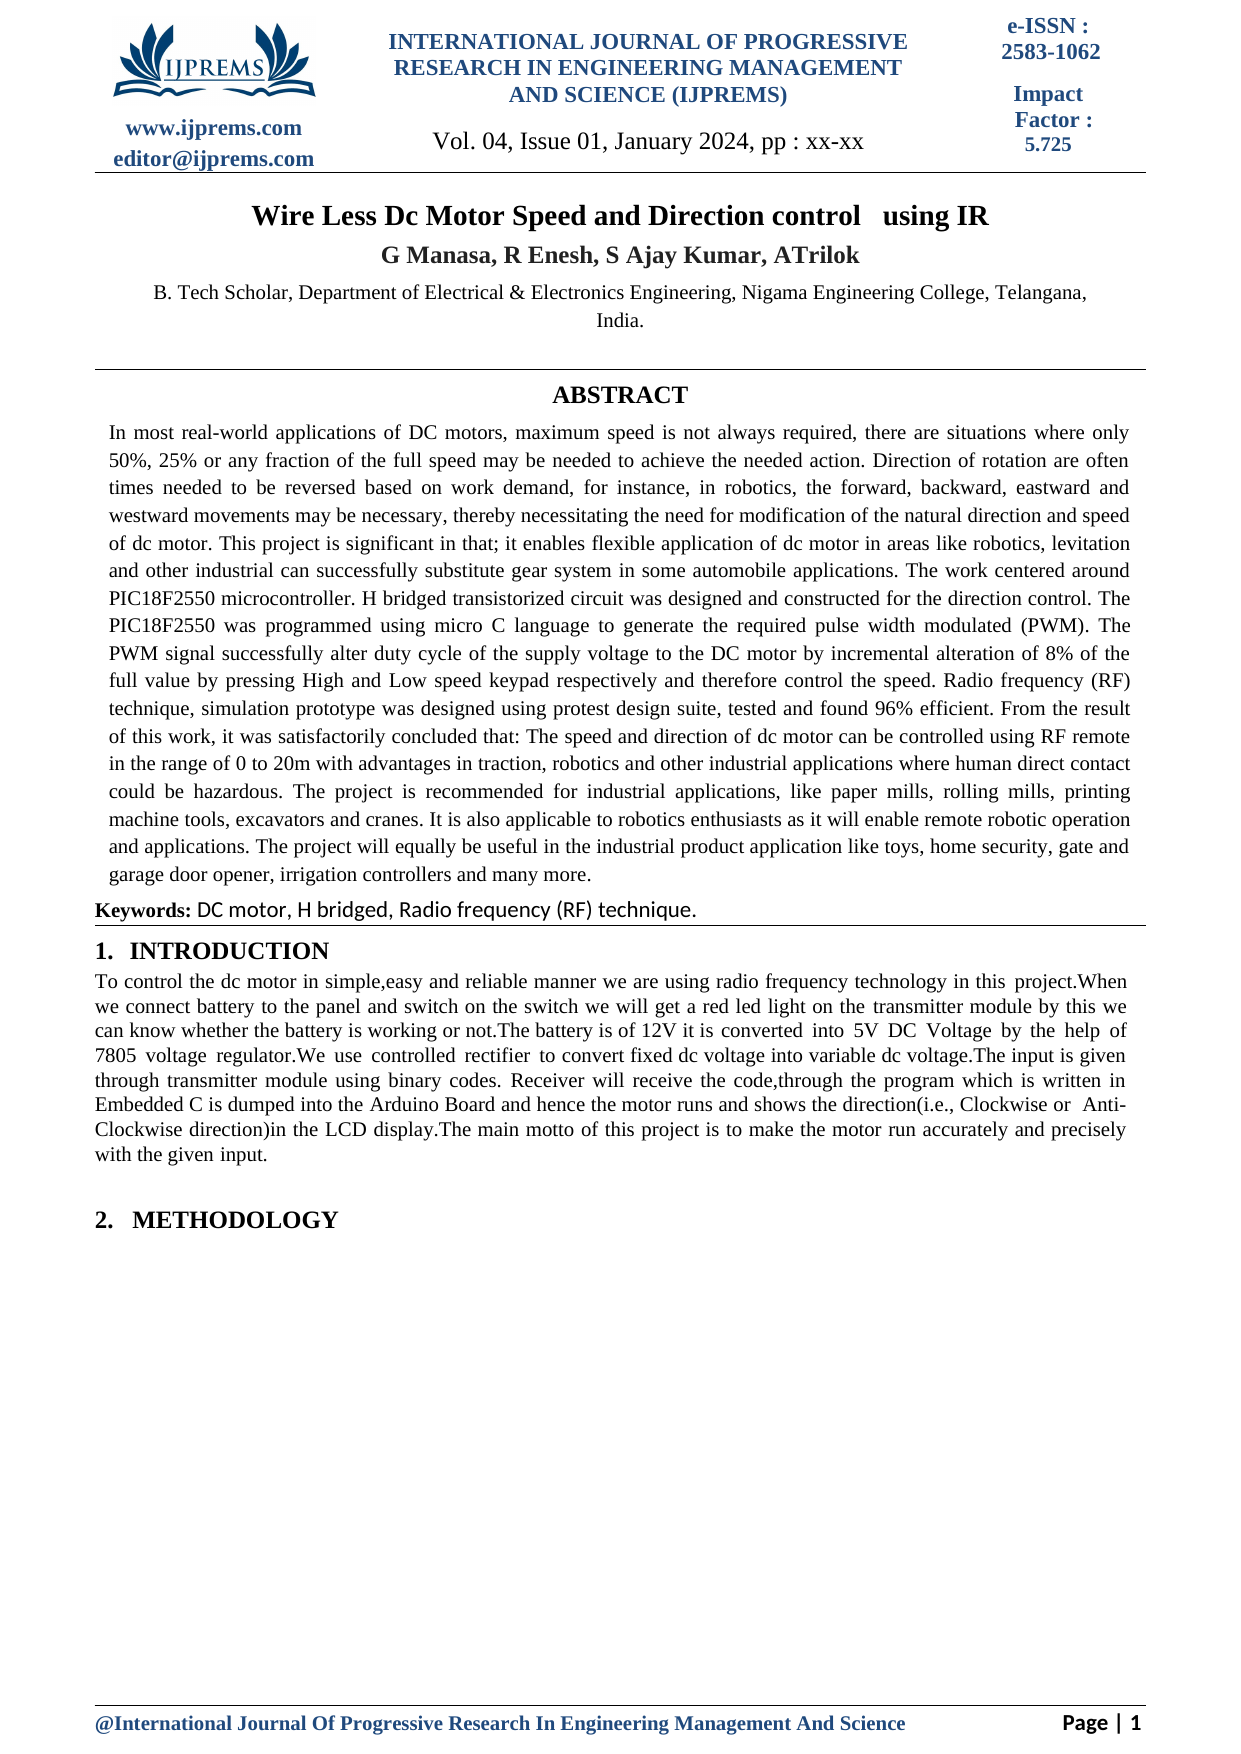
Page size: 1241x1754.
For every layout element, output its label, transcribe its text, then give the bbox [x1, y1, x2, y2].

text B. Tech Scholar, Department of Electrical & Electronics Engineering, Nigama Engineering College, Telangana, India. [134, 280, 1106, 332]
text ABSTRACT [94, 380, 1146, 408]
list INTRODUCTION [94, 936, 1146, 964]
subtitle G Manasa, R Enesh, S Ajay Kumar, ATrilok [156, 241, 1084, 269]
title Wire Less Dc Motor Speed and Direction control using IR [173, 198, 1068, 231]
picture [111, 16, 317, 106]
list METHODOLOGY [94, 1205, 1146, 1234]
text To control the dc motor in simple,easy and reliable manner we are using radio frequency technology in this project.When we connect battery to the panel and switch on the switch we will get a red led light on the transmitter module by this we can know whether the battery is working or not.The battery is of 12V it is converted into 5V DC Voltage by the help of 7805 voltage regulator.We use controlled rectifier to convert fixed dc voltage into variable dc voltage.The input is given through transmitter module using binary codes. Receiver will receive the code,through the program which is written in Embedded C is dumped into the Arduino Board and hence the motor runs and shows the direction(i.e., Clockwise or Anti-Clockwise direction)in the LCD display.The main motto of this project is to make the motor run accurately and precisely with the given input. [94, 969, 1127, 1166]
text Keywords: DC motor, H bridged, Radio frequency (RF) technique. [94, 895, 1146, 926]
text In most real-world applications of DC motors, maximum speed is not always required, there are situations where only 50%, 25% or any fraction of the full speed may be needed to achieve the needed action. Direction of rotation are often times needed to be reversed based on work demand, for instance, in robotics, the forward, backward, eastward and westward movements may be necessary, thereby necessitating the need for modification of the natural direction and speed of dc motor. This project is significant in that; it enables flexible application of dc motor in areas like robotics, levitation and other industrial can successfully substitute gear system in some automobile applications. The work centered around PIC18F2550 microcontroller. H bridged transistorized circuit was designed and constructed for the direction control. The PIC18F2550 was programmed using micro C language to generate the required pulse width modulated (PWM). The PWM signal successfully alter duty cycle of the supply voltage to the DC motor by incremental alteration of 8% of the full value by pressing High and Low speed keypad respectively and therefore control the speed. Radio frequency (RF) technique, simulation prototype was designed using protest design suite, tested and found 96% efficient. From the result of this work, it was satisfactorily concluded that: The speed and direction of dc motor can be controlled using RF remote in the range of 0 to 20m with advantages in traction, robotics and other industrial applications where human direct contact could be hazardous. The project is recommended for industrial applications, like paper mills, rolling mills, printing machine tools, excavators and cranes. It is also applicable to robotics enthusiasts as it will enable remote robotic operation and applications. The project will equally be useful in the industrial product application like toys, home security, gate and garage door opener, irrigation controllers and many more. [108, 420, 1132, 886]
